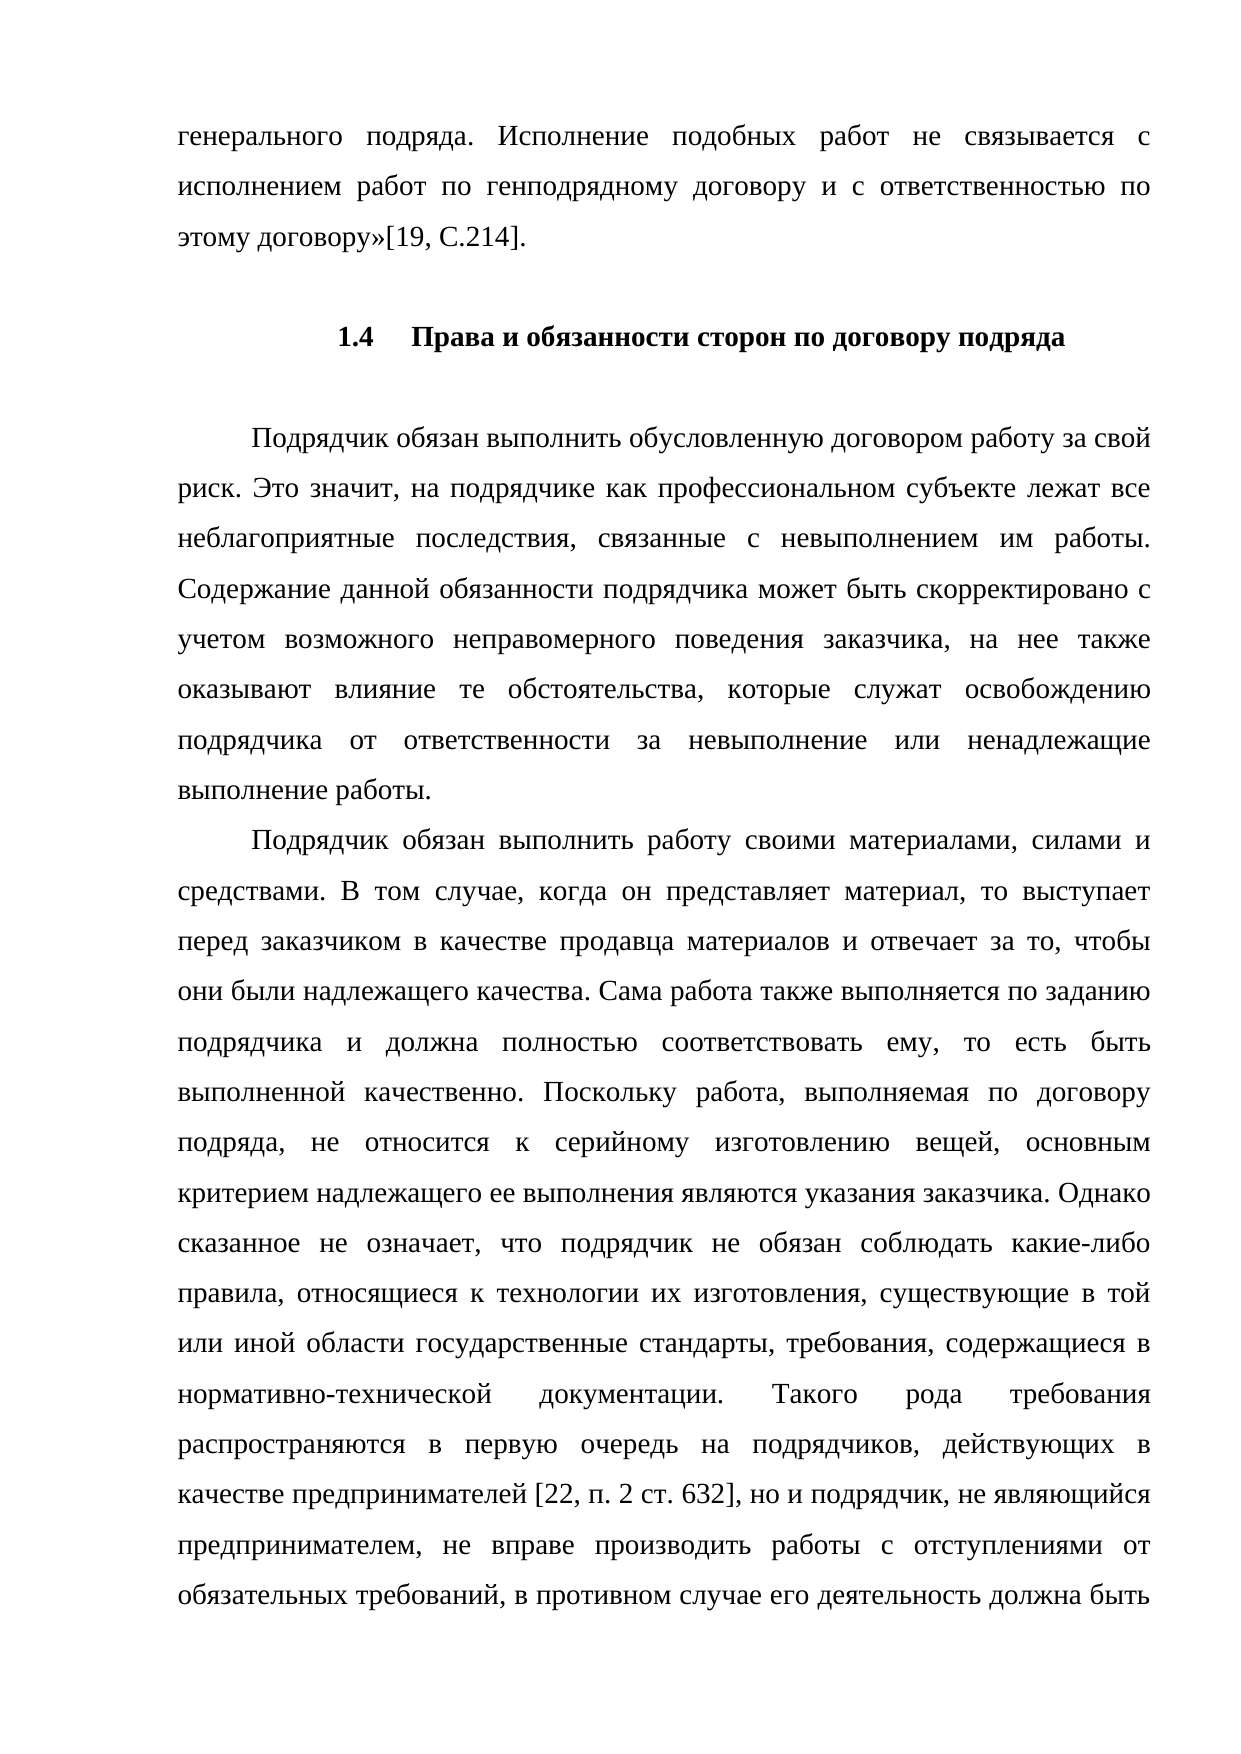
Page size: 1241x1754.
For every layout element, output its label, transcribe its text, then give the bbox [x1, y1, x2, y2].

list Права и обязанности сторон по договору подряда [177, 319, 1152, 353]
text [177, 118, 1152, 252]
text Подрядчик обязан выполнить обусловленную договором работу за свой риск. Это значит, на подрядчике как профессиональном субъекте лежат все неблагоприятные последствия, связанные с невыполнением им работы. Содержание данной обязанности подрядчика может быть скорректировано с учетом возможного неправомерного поведения заказчика, на нее также оказывают влияние те обстоятельства, которые служат освобождению подрядчика от ответственности за невыполнение или ненадлежащие выполнение работы. [177, 420, 1152, 806]
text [177, 822, 1152, 1611]
